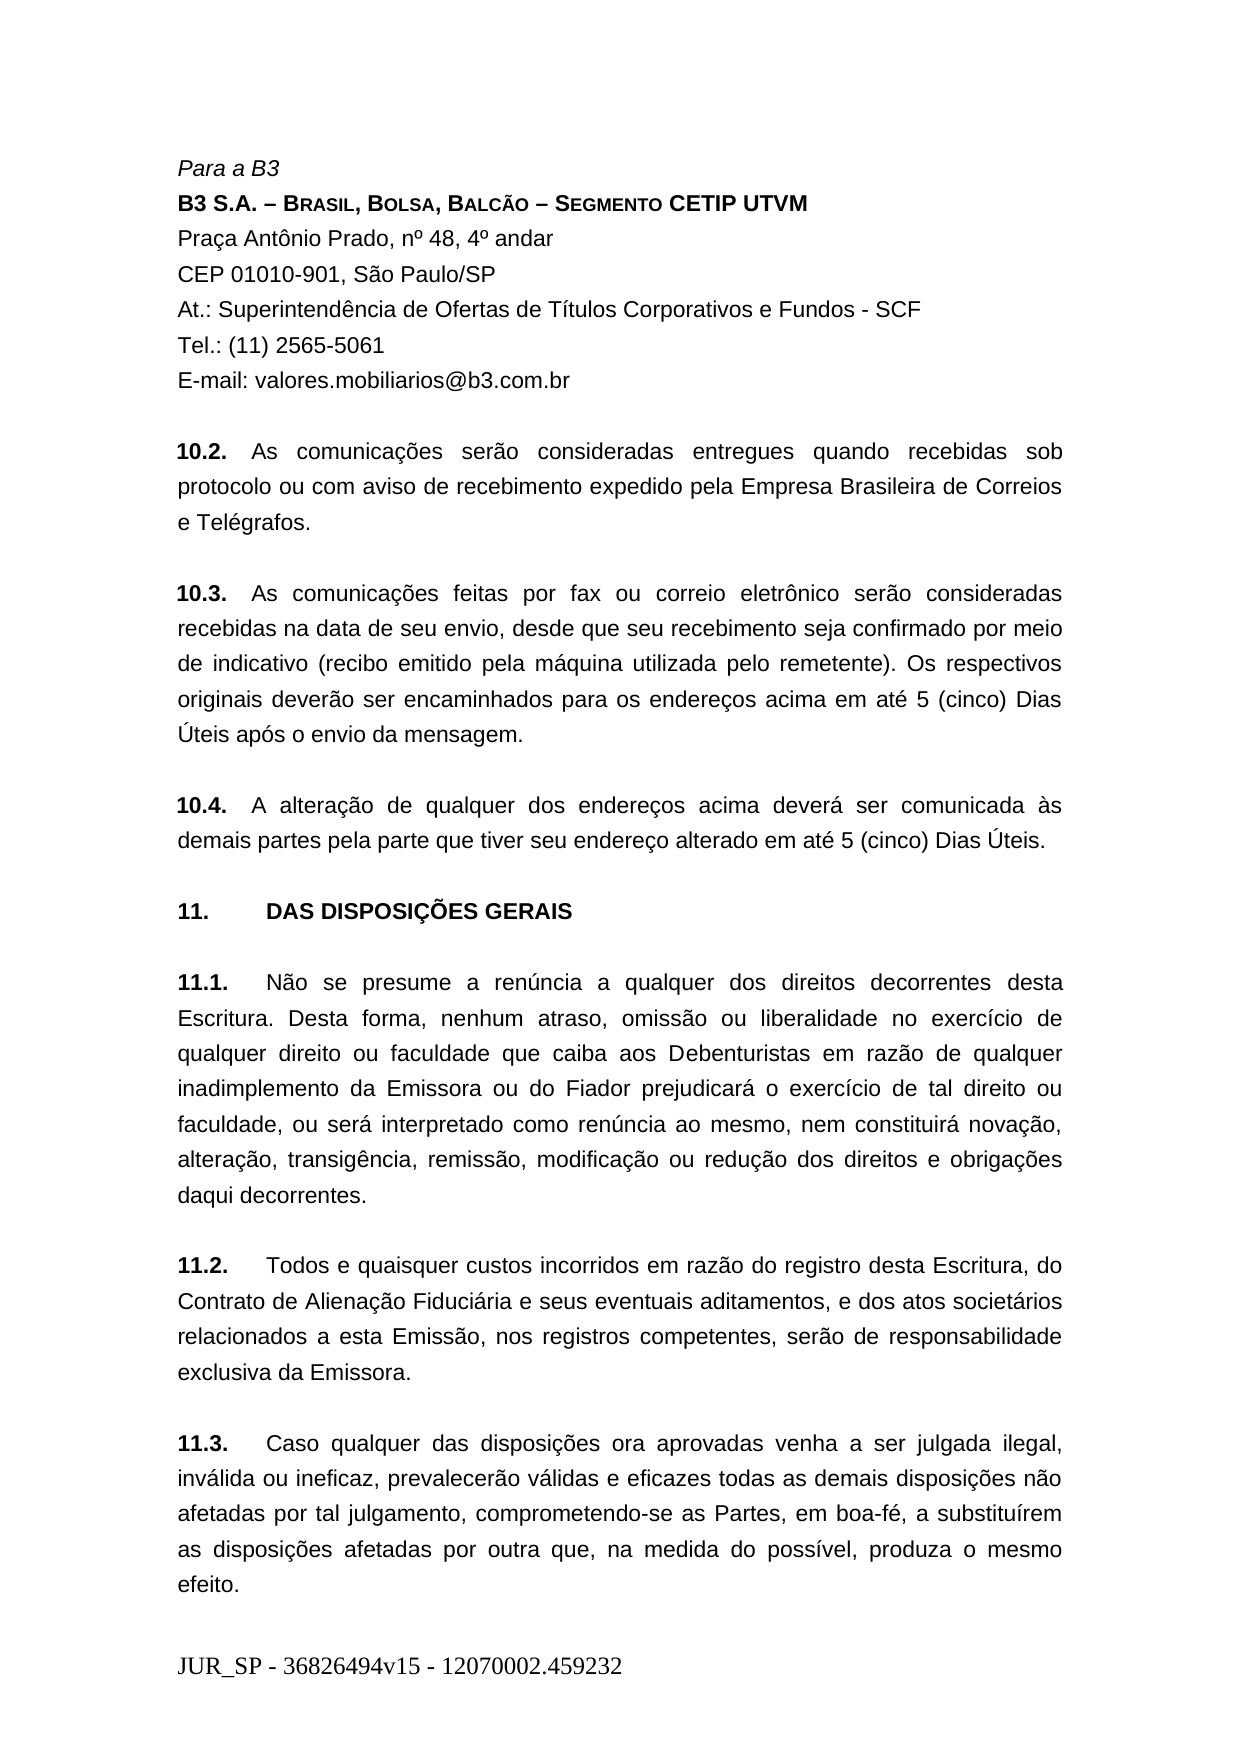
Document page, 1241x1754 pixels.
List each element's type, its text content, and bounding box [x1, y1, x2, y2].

text E-mail: valores.mobiliarios@b3.com.br [177, 360, 1063, 396]
text Praça Antônio Prado, nº 48, 4º andar [177, 218, 1063, 254]
text At.: Superintendência de Ofertas de Títulos Corporativos e Fundos - SCF [177, 289, 1063, 325]
text B3 S.A. – Brasil, Bolsa, Balcão – Segmento CETIP UTVM [177, 183, 1063, 218]
list A alteração de qualquer dos endereços acima deverá ser comunicada às demais partes pela parte que tiver seu endereço alterado em até 5 (cinco) Dias Úteis. [176, 785, 1063, 856]
text CEP 01010-901, São Paulo/SP [177, 254, 1063, 289]
list Todos e quaisquer custos incorridos em razão do registro desta Escritura, do Contrato de Alienação Fiduciária e seus eventuais aditamentos, e dos atos societários relacionados a esta Emissão, nos registros competentes, serão de responsabilidade exclusiva da Emissora. [177, 1246, 1063, 1387]
text Para a B3 [177, 148, 1063, 183]
list As comunicações serão consideradas entregues quando recebidas sob protocolo ou com aviso de recebimento expedido pela Empresa Brasileira de Correios e Telégrafos. [176, 431, 1063, 537]
list Não se presume a renúncia a qualquer dos direitos decorrentes desta Escritura. Desta forma, nenhum atraso, omissão ou liberalidade no exercício de qualquer direito ou faculdade que caiba aos Debenturistas em razão de qualquer inadimplemento da Emissora ou do Fiador prejudicará o exercício de tal direito ou faculdade, ou será interpretado como renúncia ao mesmo, nem constituirá novação, alteração, transigência, remissão, modificação ou redução dos direitos e obrigações daqui decorrentes. [177, 962, 1063, 1210]
list As comunicações feitas por fax ou correio eletrônico serão consideradas recebidas na data de seu envio, desde que seu recebimento seja confirmado por meio de indicativo (recibo emitido pela máquina utilizada pelo remetente). Os respectivos originais deverão ser encaminhados para os endereços acima em até 5 (cinco) Dias Úteis após o envio da mensagem. [176, 573, 1063, 750]
text Tel.: (11) 2565-5061 [177, 325, 1063, 360]
list DAS DISPOSIÇÕES GERAIS [177, 891, 1063, 927]
list Caso qualquer das disposições ora aprovadas venha a ser julgada ilegal, inválida ou ineficaz, prevalecerão válidas e eficazes todas as demais disposições não afetadas por tal julgamento, comprometendo-se as Partes, em boa-fé, a substituírem as disposições afetadas por outra que, na medida do possível, produza o mesmo efeito. [177, 1423, 1063, 1600]
